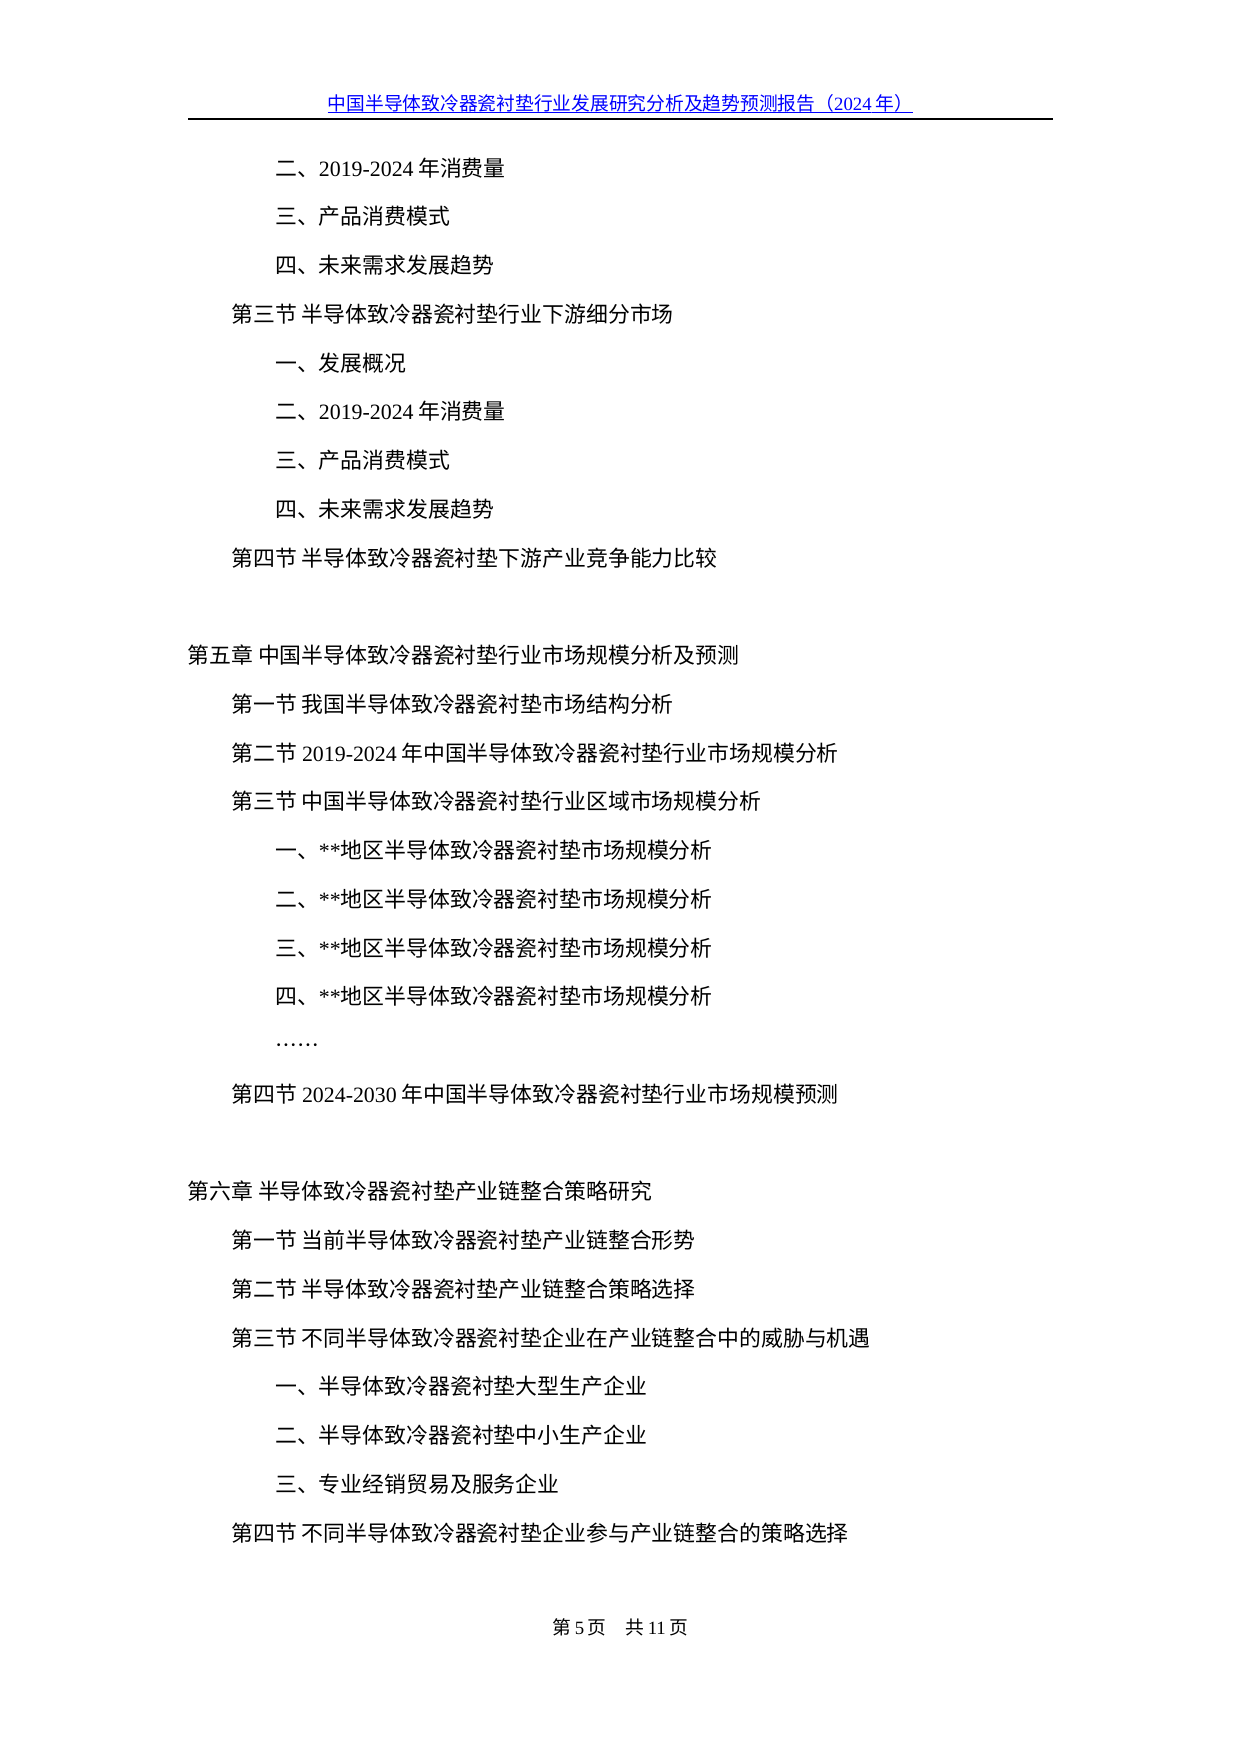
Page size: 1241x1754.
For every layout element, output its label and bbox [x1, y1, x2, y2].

text [187, 150, 1053, 1548]
